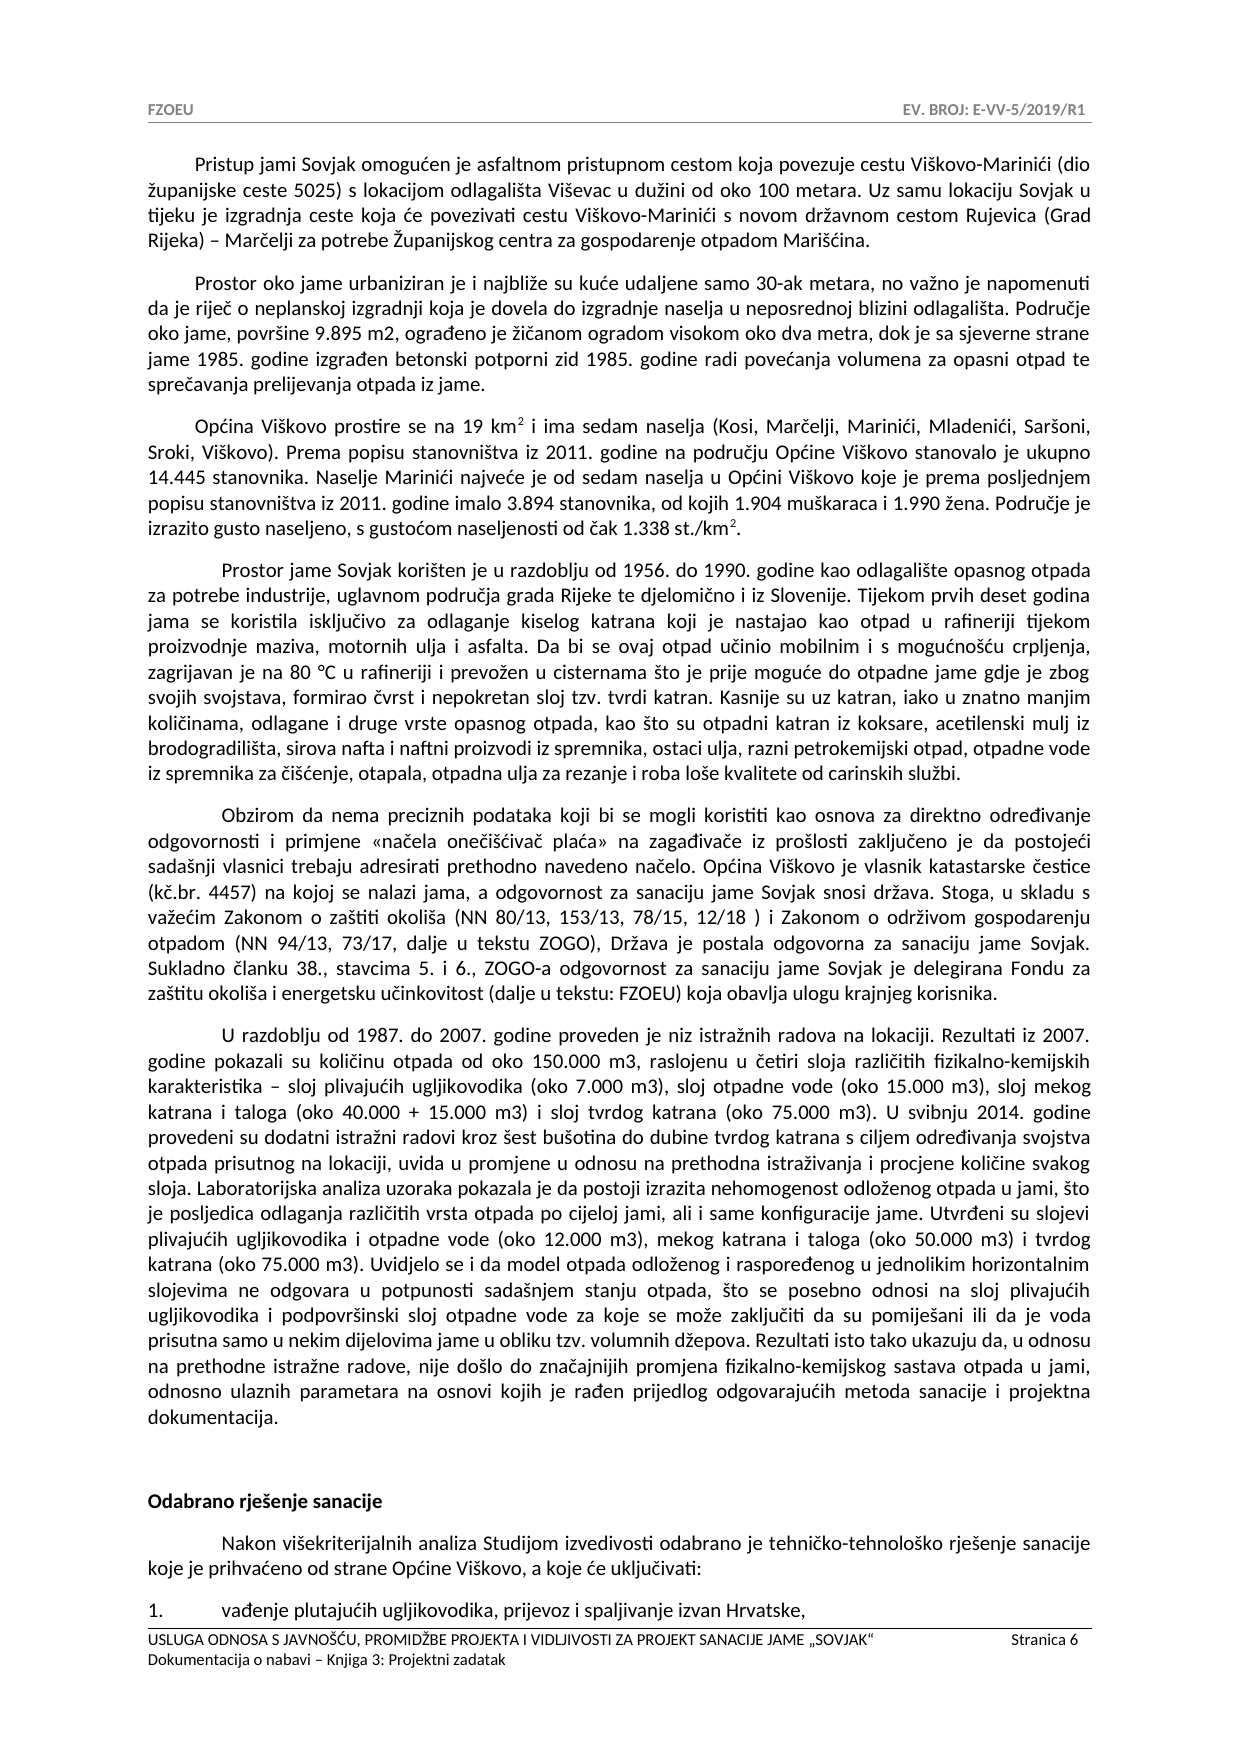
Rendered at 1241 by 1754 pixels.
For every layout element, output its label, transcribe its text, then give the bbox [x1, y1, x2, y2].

text Nakon višekriterijalnih analiza Studijom izvedivosti odabrano je tehničko-tehnološko rješenje sanacije koje je prihvaćeno od strane Općine Viškovo, a koje će uključivati: [148, 1530, 1092, 1581]
text Obzirom da nema preciznih podataka koji bi se mogli koristiti kao osnova za direktno određivanje odgovornosti i primjene «načela onečišćivač plaća» na zagađivače iz prošlosti zaključeno je da postojeći sadašnji vlasnici trebaju adresirati prethodno navedeno načelo. Općina Viškovo je vlasnik katastarske čestice (kč.br. 4457) na kojoj se nalazi jama, a odgovornost za sanaciju jame Sovjak snosi država. Stoga, u skladu s važećim Zakonom o zaštiti okoliša (NN 80/13, 153/13, 78/15, 12/18 ) i Zakonom o održivom gospodarenju otpadom (NN 94/13, 73/17, dalje u tekstu ZOGO), Država je postala odgovorna za sanaciju jame Sovjak. Sukladno članku 38., stavcima 5. i 6., ZOGO-a odgovornost za sanaciju jame Sovjak je delegirana Fondu za zaštitu okoliša i energetsku učinkovitost (dalje u tekstu: FZOEU) koja obavlja ulogu krajnjeg korisnika. [148, 803, 1092, 1006]
text U razdoblju od 1987. do 2007. godine proveden je niz istražnih radova na lokaciji. Rezultati iz 2007. godine pokazali su količinu otpada od oko 150.000 m3, raslojenu u četiri sloja različitih fizikalno-kemijskih karakteristika – sloj plivajućih ugljikovodika (oko 7.000 m3), sloj otpadne vode (oko 15.000 m3), sloj mekog katrana i taloga (oko 40.000 + 15.000 m3) i sloj tvrdog katrana (oko 75.000 m3). U svibnju 2014. godine provedeni su dodatni istražni radovi kroz šest bušotina do dubine tvrdog katrana s ciljem određivanja svojstva otpada prisutnog na lokaciji, uvida u promjene u odnosu na prethodna istraživanja i procjene količine svakog sloja. Laboratorijska analiza uzoraka pokazala je da postoji izrazita nehomogenost odloženog otpada u jami, što je posljedica odlaganja različitih vrsta otpada po cijeloj jami, ali i same konfiguracije jame. Utvrđeni su slojevi plivajućih ugljikovodika i otpadne vode (oko 12.000 m3), mekog katrana i taloga (oko 50.000 m3) i tvrdog katrana (oko 75.000 m3). Uvidjelo se i da model otpada odloženog i raspoređenog u jednolikim horizontalnim slojevima ne odgovara u potpunosti sadašnjem stanju otpada, što se posebno odnosi na sloj plivajućih ugljikovodika i podpovršinski sloj otpadne vode za koje se može zaključiti da su pomiješani ili da je voda prisutna samo u nekim dijelovima jame u obliku tzv. volumnih džepova. Rezultati isto tako ukazuju da, u odnosu na prethodne istražne radove, nije došlo do značajnijih promjena fizikalno-kemijskog sastava otpada u jami, odnosno ulaznih parametara na osnovi kojih je rađen prijedlog odgovarajućih metoda sanacije i projektna dokumentacija. [148, 1023, 1092, 1429]
text Prostor oko jame urbaniziran je i najbliže su kuće udaljene samo 30-ak metara, no važno je napomenuti da je riječ o neplanskoj izgradnji koja je dovela do izgradnje naselja u neposrednoj blizini odlagališta. Područje oko jame, površine 9.895 m2, ograđeno je žičanom ogradom visokom oko dva metra, dok je sa sjeverne strane jame 1985. godine izgrađen betonski potporni zid 1985. godine radi povećanja volumena za opasni otpad te sprečavanja prelijevanja otpada iz jame. [148, 270, 1092, 397]
text Odabrano rješenje sanacije [148, 1488, 1092, 1513]
text Prostor jame Sovjak korišten je u razdoblju od 1956. do 1990. godine kao odlagalište opasnog otpada za potrebe industrije, uglavnom područja grada Rijeke te djelomično i iz Slovenije. Tijekom prvih deset godina jama se koristila isključivo za odlaganje kiselog katrana koji je nastajao kao otpad u rafineriji tijekom proizvodnje maziva, motornih ulja i asfalta. Da bi se ovaj otpad učinio mobilnim i s mogućnošću crpljenja, zagrijavan je na 80 °C u rafineriji i prevožen u cisternama što je prije moguće do otpadne jame gdje je zbog svojih svojstava, formirao čvrst i nepokretan sloj tzv. tvrdi katran. Kasnije su uz katran, iako u znatno manjim količinama, odlagane i druge vrste opasnog otpada, kao što su otpadni katran iz koksare, acetilenski mulj iz brodogradilišta, sirova nafta i naftni proizvodi iz spremnika, ostaci ulja, razni petrokemijski otpad, otpadne vode iz spremnika za čišćenje, otapala, otpadna ulja za rezanje i roba loše kvalitete od carinskih službi. [148, 557, 1092, 786]
text 1. vađenje plutajućih ugljikovodika, prijevoz i spaljivanje izvan Hrvatske, [148, 1598, 1092, 1623]
text Općina Viškovo prostire se na 19 km2 i ima sedam naselja (Kosi, Marčelji, Marinići, Mladenići, Saršoni, Sroki, Viškovo). Prema popisu stanovništva iz 2011. godine na području Općine Viškovo stanovalo je ukupno 14.445 stanovnika. Naselje Marinići najveće je od sedam naselja u Općini Viškovo koje je prema posljednjem popisu stanovništva iz 2011. godine imalo 3.894 stanovnika, od kojih 1.904 muškaraca i 1.990 žena. Područje je izrazito gusto naseljeno, s gustoćom naseljenosti od čak 1.338 st./km2. [148, 413, 1092, 541]
text Pristup jami Sovjak omogućen je asfaltnom pristupnom cestom koja povezuje cestu Viškovo-Marinići (dio županijske ceste 5025) s lokacijom odlagališta Viševac u dužini od oko 100 metara. Uz samu lokaciju Sovjak u tijeku je izgradnja ceste koja će povezivati cestu Viškovo-Marinići s novom državnom cestom Rujevica (Grad Rijeka) – Marčelji za potrebe Županijskog centra za gospodarenje otpadom Marišćina. [148, 151, 1092, 253]
